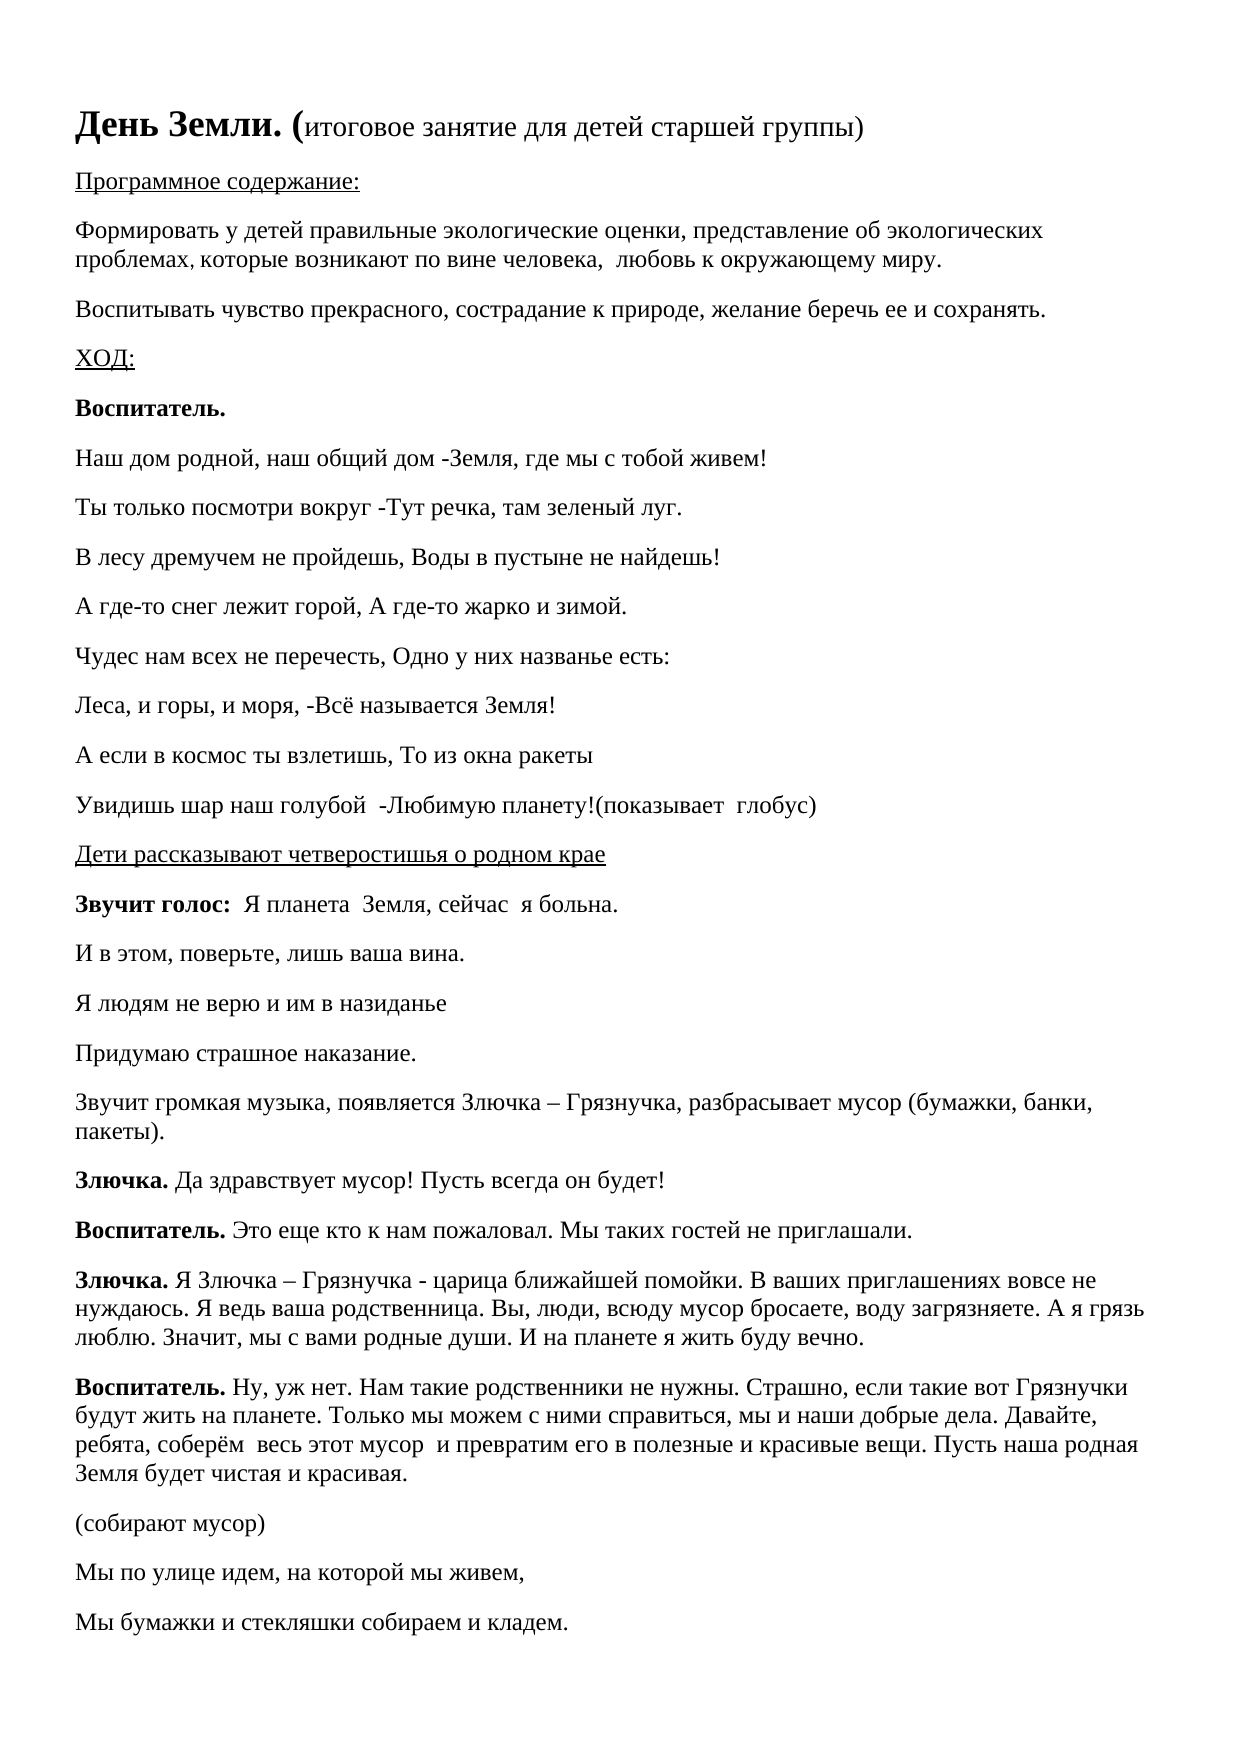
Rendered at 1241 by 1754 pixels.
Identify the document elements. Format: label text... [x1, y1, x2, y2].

text Придумаю страшное наказание. [75, 1038, 1165, 1066]
text Злючка. Да здравствует мусор! Пусть всегда он будет! [75, 1166, 1165, 1194]
text А где-то снег лежит горой, А где-то жарко и зимой. [75, 591, 1165, 620]
text Формировать у детей правильные экологические оценки, представление об экологических проблемах, которые возникают по вине человека, любовь к окружающему миру. [75, 215, 1165, 273]
text Дети рассказывают четверостишья о родном крае [75, 839, 1165, 868]
text Воспитатель. Это еще кто к нам пожаловал. Мы таких гостей не приглашали. [75, 1215, 1165, 1244]
text Воспитатель. Ну, уж нет. Нам такие родственники не нужны. Страшно, если такие вот Грязнучки будут жить на планете. Только мы можем с ними справиться, мы и наши добрые дела. Давайте, ребята, соберём весь этот мусор и превратим его в полезные и красивые вещи. Пусть наша родная Земля будет чистая и красивая. [75, 1372, 1165, 1487]
text ХОД: [75, 343, 1165, 372]
text Я людям не верю и им в назиданье [75, 988, 1165, 1017]
text Воспитатель. [75, 393, 1165, 422]
text Мы бумажки и стекляшки собираем и кладем. [75, 1607, 1165, 1636]
text Звучит громкая музыка, появляется Злючка – Грязнучка, разбрасывает мусор (бумажки, банки, пакеты). [75, 1087, 1165, 1145]
text (собирают мусор) [75, 1508, 1165, 1536]
text Наш дом родной, наш общий дом -Земля, где мы с тобой живем! [75, 443, 1165, 471]
text Леса, и горы, и моря, -Всё называется Земля! [75, 691, 1165, 719]
text В лесу дремучем не пройдешь, Воды в пустыне не найдешь! [75, 542, 1165, 571]
text Программное содержание: [75, 166, 1165, 194]
text Чудес нам всех не перечесть, Одно у них названье есть: [75, 641, 1165, 670]
text И в этом, поверьте, лишь ваша вина. [75, 938, 1165, 967]
text Звучит голос: Я планета Земля, сейчас я больна. [75, 889, 1165, 918]
text Мы по улице идем, на которой мы живем, [75, 1557, 1165, 1586]
text Воспитывать чувство прекрасного, сострадание к природе, желание беречь ее и сохранять. [75, 294, 1165, 323]
text Злючка. Я Злючка – Грязнучка - царица ближайшей помойки. В ваших приглашениях вовсе не нуждаюсь. Я ведь ваша родственница. Вы, люди, всюду мусор бросаете, воду загрязняете. А я грязь люблю. Значит, мы с вами родные души. И на планете я жить буду вечно. [75, 1265, 1165, 1351]
text День Земли. (итоговое занятие для детей старшей группы) [75, 102, 1165, 145]
text Увидишь шар наш голубой -Любимую планету!(показывает глобус) [75, 790, 1165, 818]
text Ты только посмотри вокруг -Тут речка, там зеленый луг. [75, 492, 1165, 521]
text А если в космос ты взлетишь, То из окна ракеты [75, 740, 1165, 769]
